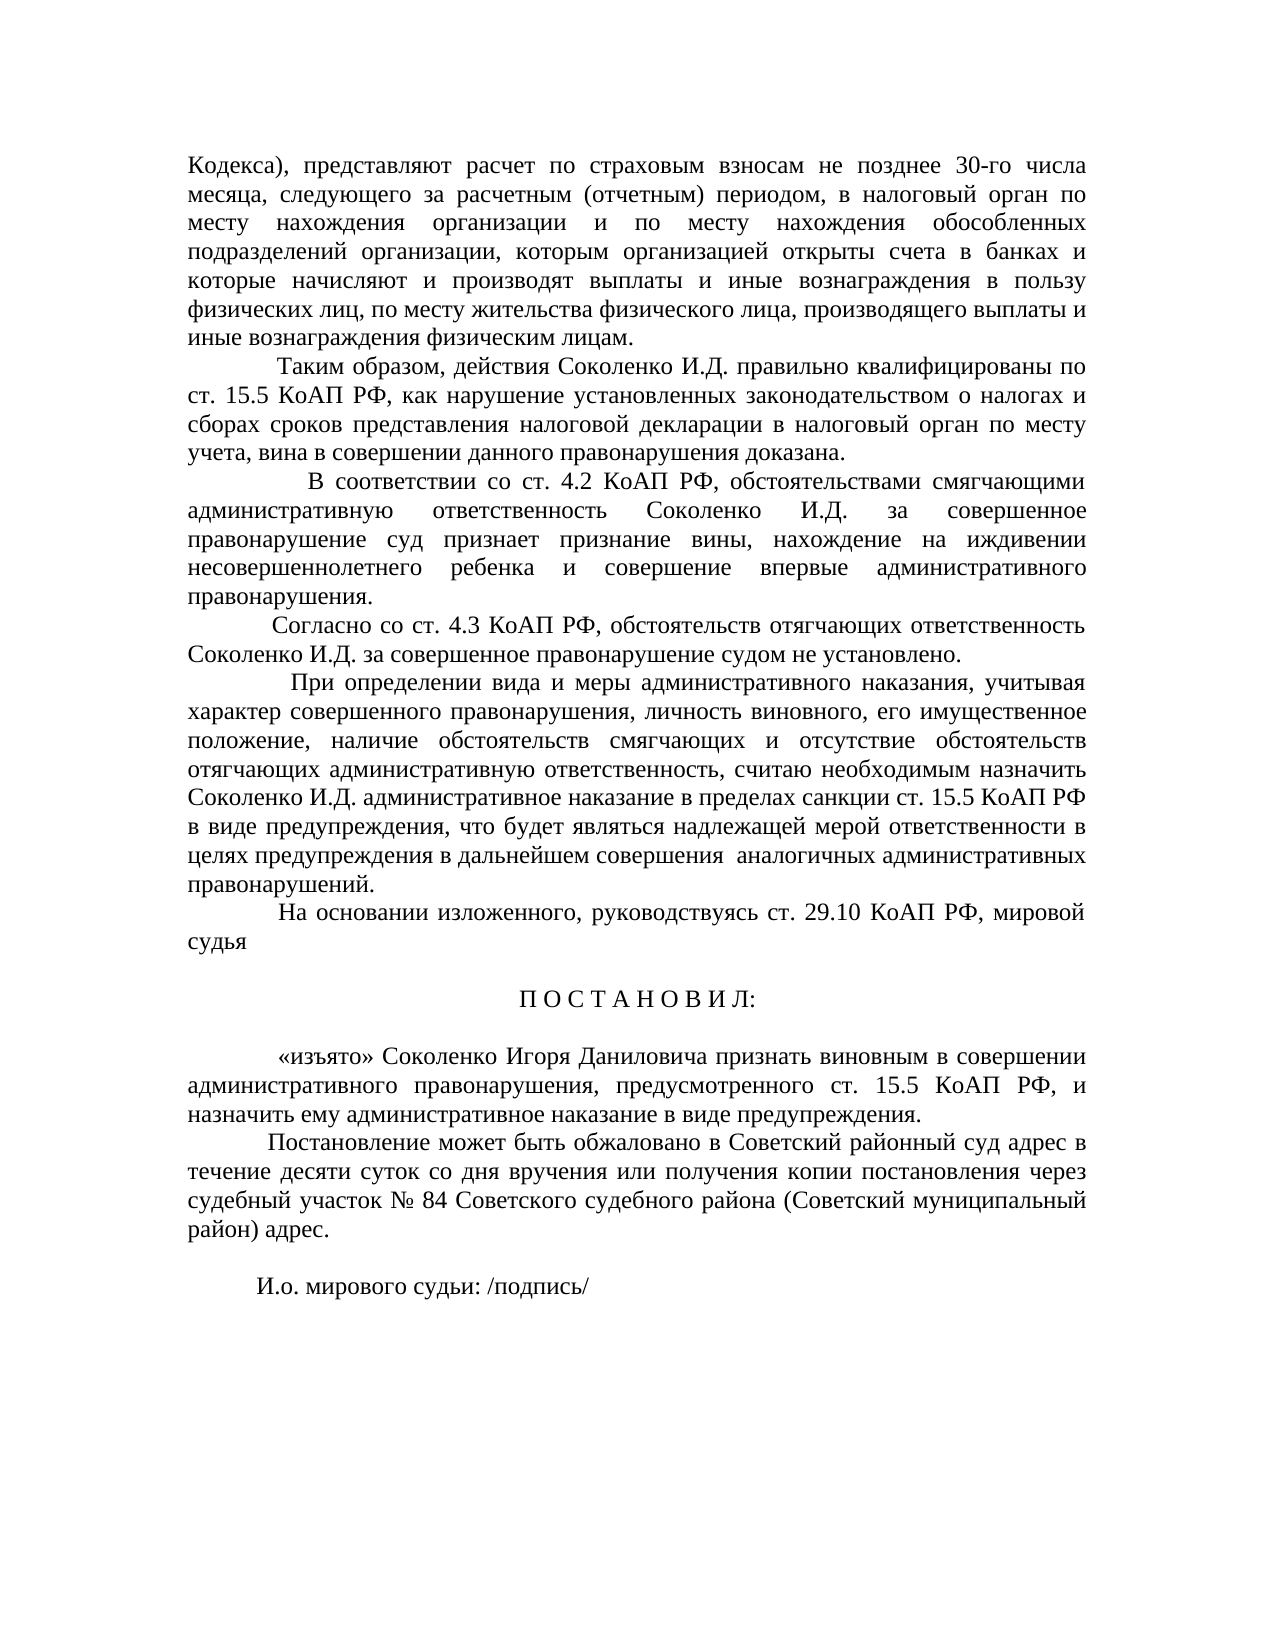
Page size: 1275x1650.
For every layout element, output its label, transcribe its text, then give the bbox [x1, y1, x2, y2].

text П О С Т А Н О В И Л: [187, 984, 1087, 1012]
text Постановление может быть обжаловано в Советский районный суд адрес в течение десяти суток со дня вручения или получения копии постановления через судебный участок № 84 Советского судебного района (Советский муниципальный район) адрес. [187, 1127, 1087, 1242]
text «изъято» Соколенко Игоря Даниловича признать виновным в совершении административного правонарушения, предусмотренного ст. 15.5 КоАП РФ, и назначить ему административное наказание в виде предупреждения. [187, 1041, 1087, 1127]
text В соответствии со ст. 4.2 КоАП РФ, обстоятельствами смягчающими административную ответственность Соколенко И.Д. за совершенное правонарушение суд признает признание вины, нахождение на иждивении несовершеннолетнего ребенка и совершение впервые административного правонарушения. [187, 466, 1087, 610]
text На основании изложенного, руководствуясь ст. 29.10 КоАП РФ, мировой судья [187, 897, 1087, 955]
text Согласно со ст. 4.3 КоАП РФ, обстоятельств отягчающих ответственность Соколенко И.Д. за совершенное правонарушение судом не установлено. [187, 610, 1087, 667]
text Таким образом, действия Соколенко И.Д. правильно квалифицированы по ст. 15.5 КоАП РФ, как нарушение установленных законодательством о налогах и сборах сроков представления налоговой декларации в налоговый орган по месту учета, вина в совершении данного правонарушения доказана. [187, 351, 1087, 466]
text При определении вида и меры административного наказания, учитывая характер совершенного правонарушения, личность виновного, его имущественное положение, наличие обстоятельств смягчающих и отсутствие обстоятельств отягчающих административную ответственность, считаю необходимым назначить Соколенко И.Д. административное наказание в пределах санкции ст. 15.5 КоАП РФ в виде предупреждения, что будет являться надлежащей мерой ответственности в целях предупреждения в дальнейшем совершения аналогичных административных правонарушений. [187, 667, 1087, 897]
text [187, 150, 1087, 351]
text И.о. мирового судьи: /подпись/ [187, 1271, 1087, 1300]
